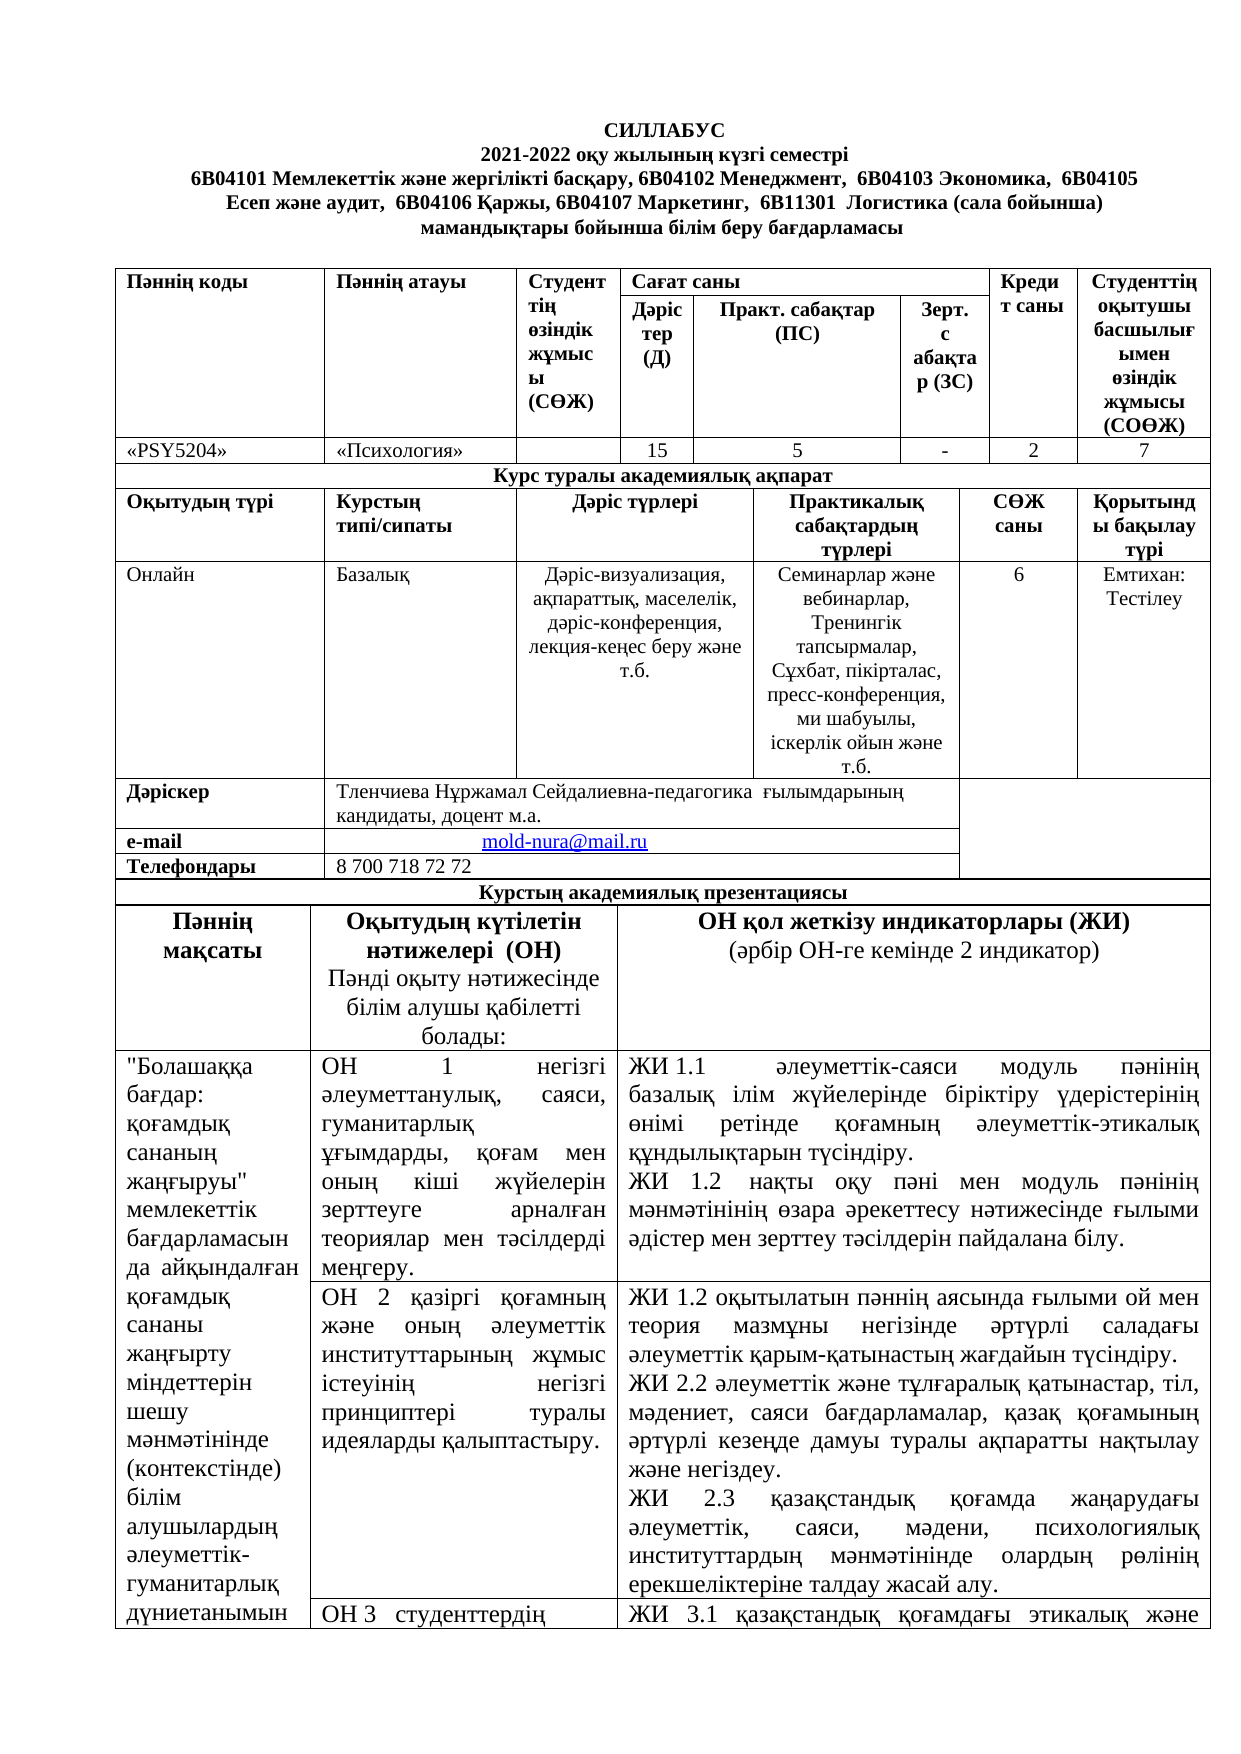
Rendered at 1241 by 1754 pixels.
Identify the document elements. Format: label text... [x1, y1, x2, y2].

table_cell Практикалық сабақтардың түрлері [754, 489, 959, 561]
table_cell Онлайн [116, 562, 324, 778]
table_cell Семинарлар және вебинарлар, Тренингік тапсырмалар, Сұхбат, пікірталас, пресс-конференция, ми шабуылы, іскерлік ойын және т.б. [754, 562, 959, 778]
table_cell [960, 779, 1210, 878]
table_header Пәннің коды [116, 269, 324, 437]
table_cell Дәріскер [116, 779, 324, 827]
table_header Студенттің оқытушы басшылығымен өзіндік жұмысы (СОӨЖ) [1078, 269, 1210, 437]
text 6B04101 Мемлекеттік және жергілікті басқару, 6B04102 Менеджмент, 6B04103 Экономика, 6B04105 Есеп және аудит, 6B04106 Қаржы, 6B04107 Маркетинг, 6B11301 Логистика (сала бойынша) мамандықтары бойынша білім беру бағдарламасы [177, 166, 1152, 268]
table_cell Оқытудың түрі [116, 489, 324, 561]
text 2021-2022 оқу жылының күзгі семестрі [177, 142, 1152, 166]
table_header Сағат саны [621, 269, 989, 295]
table_cell "Болашаққа бағдар: қоғамдық сананың жаңғыруы" мемлекеттік бағдарламасында айқындалған қоғамдық сананы жаңғырту міндеттерін шешу мәнмәтінінде (контекстінде) білім алушылардың әлеуметтік-гуманитарлық дүниетанымын қалыптастыру. [116, 1051, 310, 1628]
table_cell mold-nura@mail.ru [325, 829, 959, 853]
table_cell СӨЖ саны [960, 489, 1077, 561]
table_cell 6 [960, 562, 1077, 778]
table_cell Телефондары [116, 854, 324, 878]
table_cell 7 [1078, 438, 1210, 462]
table_cell ОН 1 негізгі әлеуметтанулық, саяси, гуманитарлық ұғымдарды, қоғам мен оның кіші жүйелерін зерттеуге арналған теориялар мен тәсілдерді меңгеру. [311, 1051, 617, 1281]
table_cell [311, 1599, 617, 1628]
table_cell Қорытынды бақылау түрі [1078, 489, 1210, 561]
table_header Пәннің атауы [325, 269, 516, 437]
table_header Курстың академиялық презентациясы [116, 880, 1210, 904]
table_cell 5 [694, 438, 900, 462]
table_cell «PSY5204» [116, 438, 324, 462]
table_cell e-mail [116, 829, 324, 853]
table_header Оқытудың күтілетін нәтижелері (ОН) Пәнді оқыту нәтижесінде білім алушы қабілетті болады: [311, 906, 617, 1050]
table_cell ЖИ 1.2 оқытылатын пәннің аясында ғылыми ой мен теория мазмұны негізінде әртүрлі саладағы әлеуметтік қарым-қатынастың жағдайын түсіндіру. ЖИ 2.2 әлеуметтік және тұлғаралық қатынастар, тіл, мәдениет, саяси бағдарламалар, қазақ қоғамының әртүрлі кезеңде дамуы туралы ақпаратты нақтылау және негіздеу. ЖИ 2.3 қазақстандық қоғамда жаңарудағы әлеуметтік, саяси, мәдени, психологиялық институттардың мәнмәтінінде олардың рөлінің ерекшеліктеріне талдау жасай алу. [618, 1282, 1210, 1598]
table_header Студенттің өзіндік жұмысы (СӨЖ) [517, 269, 620, 437]
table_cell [618, 1599, 1210, 1628]
table_cell «Психология» [325, 438, 516, 462]
table_cell 2 [990, 438, 1077, 462]
table_cell Практ. сабақтар (ПС) [694, 296, 900, 437]
table_cell Дәріс түрлері [517, 489, 753, 561]
table_cell 8 700 718 72 72 [325, 854, 959, 878]
table_cell Курс туралы академиялық ақпарат [116, 464, 1210, 487]
table_cell Тленчиева Нұржамал Сейдалиевна-педагогика ғылымдарының кандидаты, доцент м.а. [325, 779, 959, 827]
table_cell Емтихан: Тестілеу [1078, 562, 1210, 778]
table_cell Зерт. сабақтар (ЗС) [901, 296, 989, 437]
text СИЛЛАБУС [177, 118, 1152, 142]
table_header Пәннің мақсаты [116, 906, 310, 1050]
table_cell Дәрістер (Д) [621, 296, 693, 437]
table_header ОН қол жеткізу индикаторлары (ЖИ) (әрбір ОН-ге кемінде 2 индикатор) [618, 906, 1210, 1050]
table_cell Дәріс-визуализация, ақпараттық, маселелік, дәріс-конференция, лекция-кеңес беру және т.б. [517, 562, 753, 778]
table_cell [517, 438, 620, 462]
table_cell ЖИ 1.1 әлеуметтік-саяси модуль пәнінің базалық ілім жүйелерінде біріктіру үдерістерінің өнімі ретінде қоғамның әлеуметтік-этикалық құндылықтарын түсіндіру. ЖИ 1.2 нақты оқу пәні мен модуль пәнінің мәнмәтінінің өзара әрекеттесу нәтижесінде ғылыми әдістер мен зерттеу тәсілдерін пайдалана білу. [618, 1051, 1210, 1281]
table_cell 15 [621, 438, 693, 462]
table_cell ОН 2 қазіргі қоғамның және оның әлеуметтік институттарының жұмыс істеуінің негізгі принциптері туралы идеяларды қалыптастыру. [311, 1282, 617, 1598]
table_cell - [901, 438, 989, 462]
table_header Кредит саны [990, 269, 1077, 437]
table_cell Базалық [325, 562, 516, 778]
table_cell Курстың типі/сипаты [325, 489, 516, 561]
